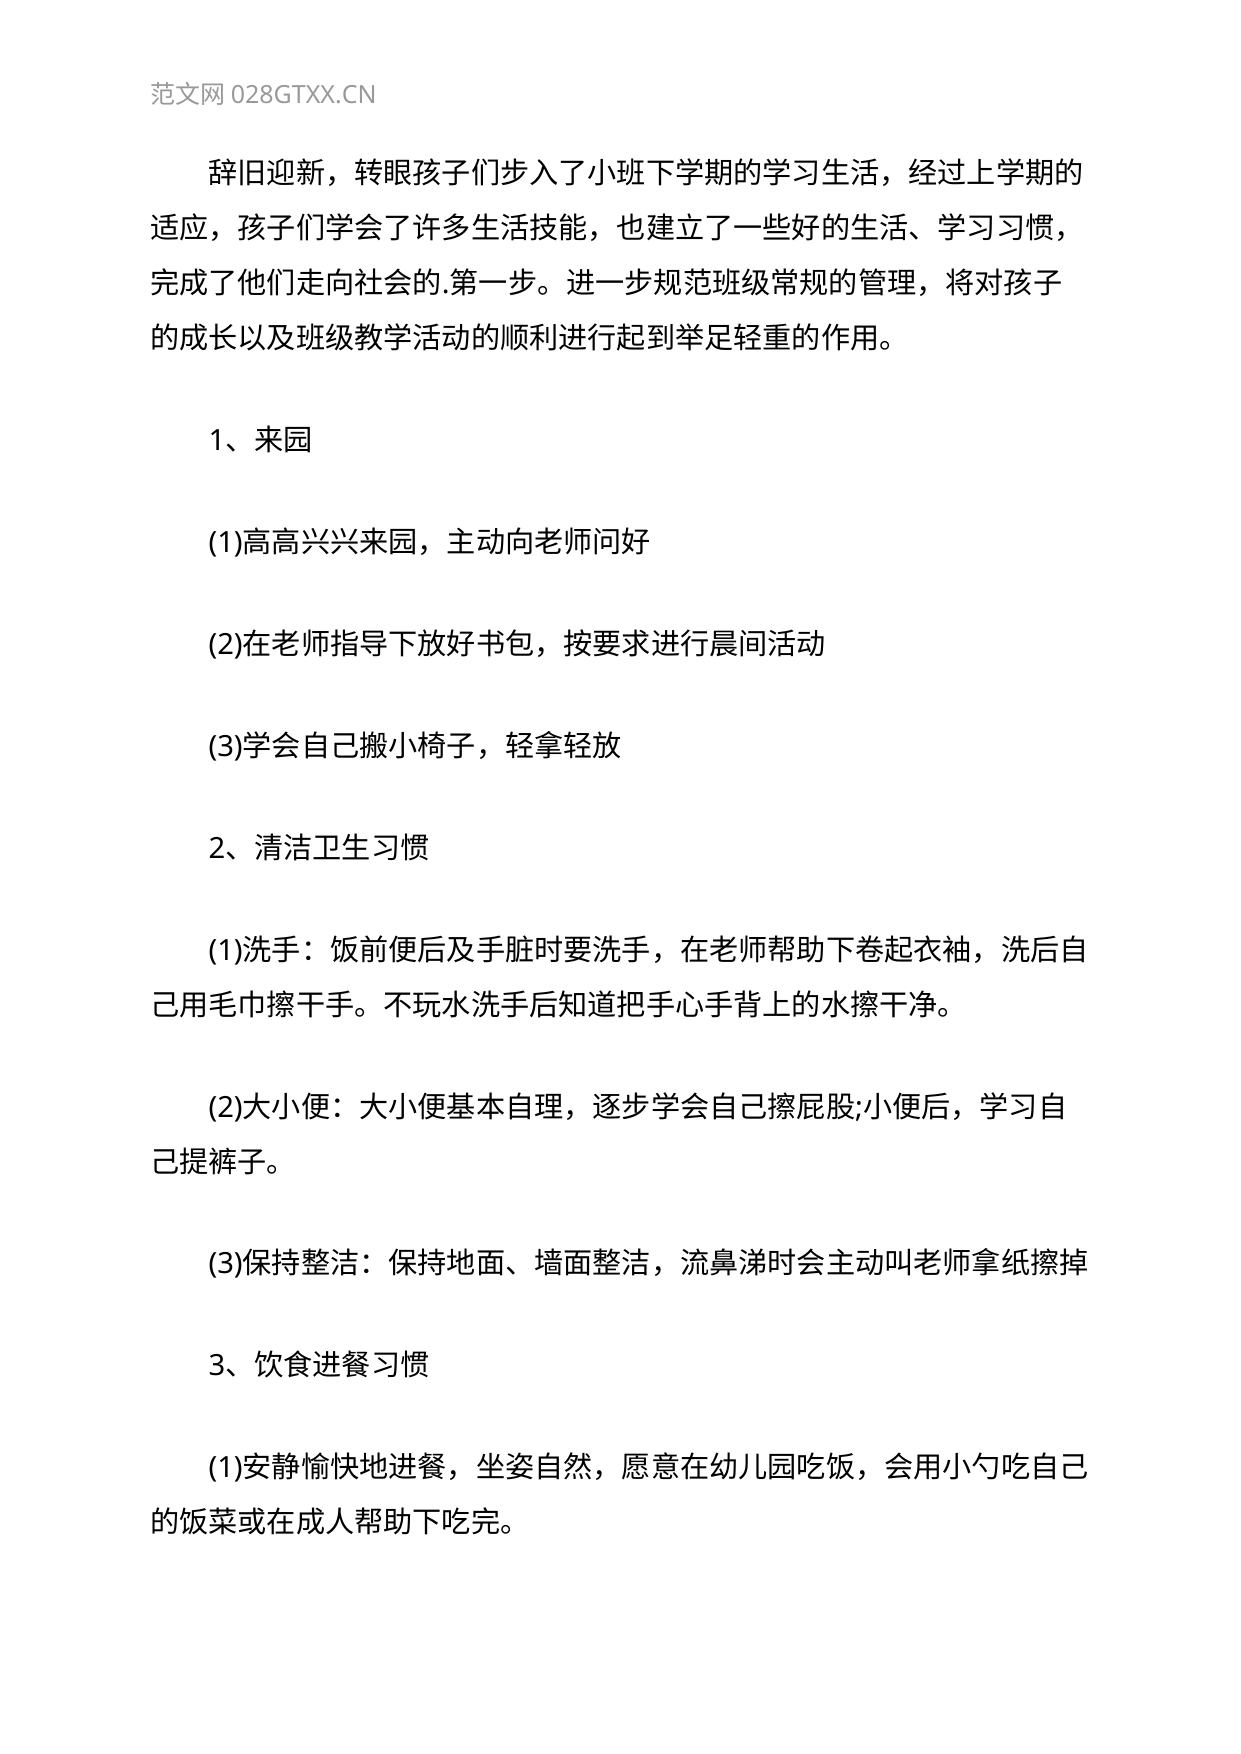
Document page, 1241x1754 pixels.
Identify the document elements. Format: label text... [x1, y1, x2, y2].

text (2)在老师指导下放好书包，按要求进行晨间活动 [150, 621, 1090, 663]
text (3)保持整洁：保持地面、墙面整洁，流鼻涕时会主动叫老师拿纸擦掉 [150, 1240, 1090, 1282]
text 2、清洁卫生习惯 [150, 824, 1090, 867]
text (1)高高兴兴来园，主动向老师问好 [150, 518, 1090, 561]
text (2)大小便：大小便基本自理，逐步学会自己擦屁股;小便后，学习自己提裤子。 [150, 1083, 1090, 1181]
text 1、来园 [150, 417, 1090, 459]
text (3)学会自己搬小椅子，轻拿轻放 [150, 722, 1090, 765]
text (1)安静愉快地进餐，坐姿自然，愿意在幼儿园吃饭，会用小勺吃自己的饭菜或在成人帮助下吃完。 [150, 1444, 1090, 1541]
text (1)洗手：饭前便后及手脏时要洗手，在老师帮助下卷起衣袖，洗后自己用毛巾擦干手。不玩水洗手后知道把手心手背上的水擦干净。 [150, 926, 1090, 1024]
text 3、饮食进餐习惯 [150, 1342, 1090, 1384]
text 辞旧迎新，转眼孩子们步入了小班下学期的学习生活，经过上学期的适应，孩子们学会了许多生活技能，也建立了一些好的生活、学习习惯，完成了他们走向社会的.第一步。进一步规范班级常规的管理，将对孩子的成长以及班级教学活动的顺利进行起到举足轻重的作用。 [150, 150, 1090, 357]
